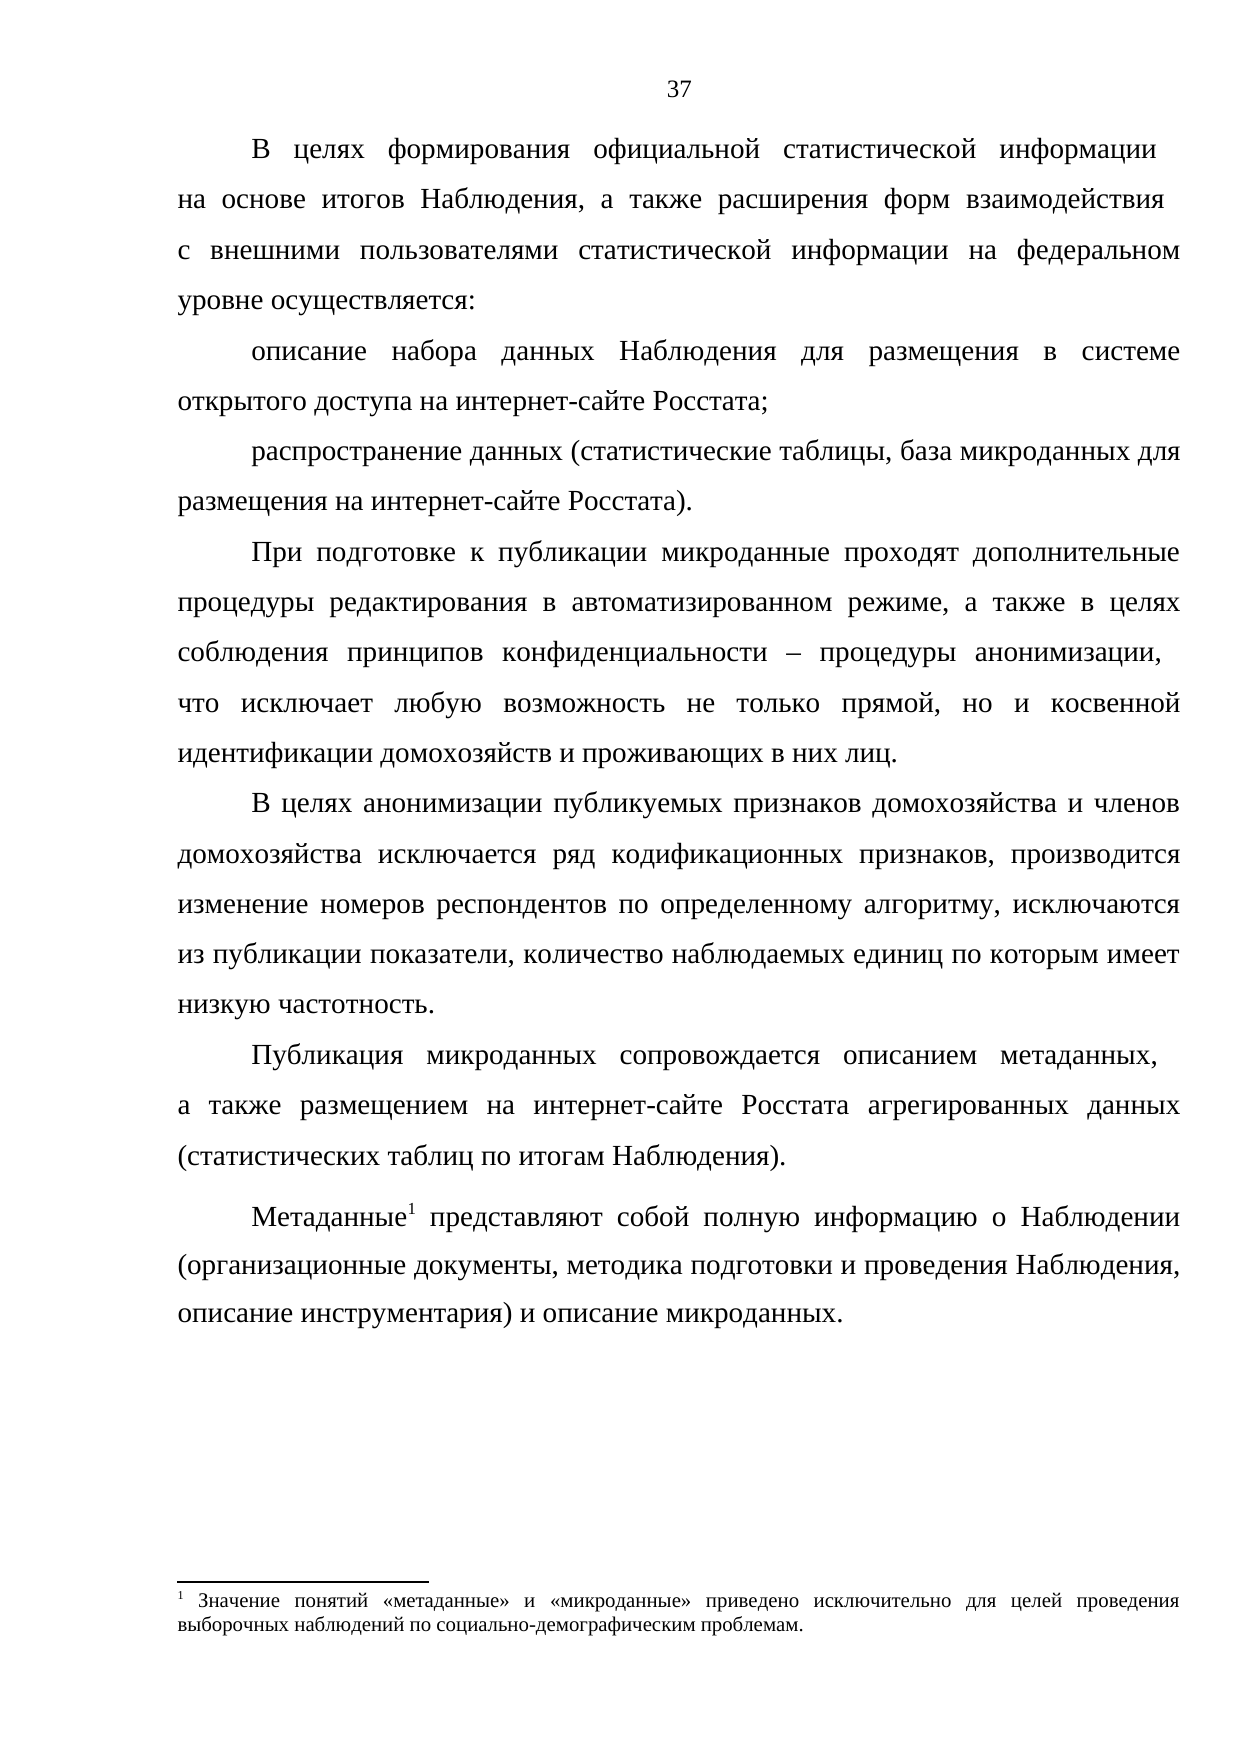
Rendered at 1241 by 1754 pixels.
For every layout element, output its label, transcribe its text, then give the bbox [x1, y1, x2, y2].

text Метаданные представляют собой полную информацию о Наблюдении (организационные документы, методика подготовки и проведения Наблюдения, описание инструментария) и описание микроданных. [177, 1188, 1181, 1332]
text описание набора данных Наблюдения для размещения в системе открытого доступа на интернет-сайте Росстата; [177, 333, 1181, 416]
text При подготовке к публикации микроданные проходят дополнительные процедуры редактирования в автоматизированном режиме, а также в целях соблюдения принципов конфиденциальности – процедуры анонимизации, что исключает любую возможность не только прямой, но и косвенной идентификации домохозяйств и проживающих в них лиц. [177, 534, 1181, 769]
text Публикация микроданных сопровождается описанием метаданных, а также размещением на интернет-сайте Росстата агрегированных данных (статистических таблиц по итогам Наблюдения). [177, 1037, 1181, 1171]
text распространение данных (статистические таблицы, база микроданных для размещения на интернет-сайте Росстата). [177, 433, 1181, 517]
text В целях формирования официальной статистической информации на основе итогов Наблюдения, а также расширения форм взаимодействия с внешними пользователями статистической информации на федеральном уровне осуществляется: [177, 131, 1181, 316]
text В целях анонимизации публикуемых признаков домохозяйства и членов домохозяйства исключается ряд кодификационных признаков, производится изменение номеров респондентов по определенному алгоритму, исключаются из публикации показатели, количество наблюдаемых единиц по которым имеет низкую частотность. [177, 785, 1181, 1020]
